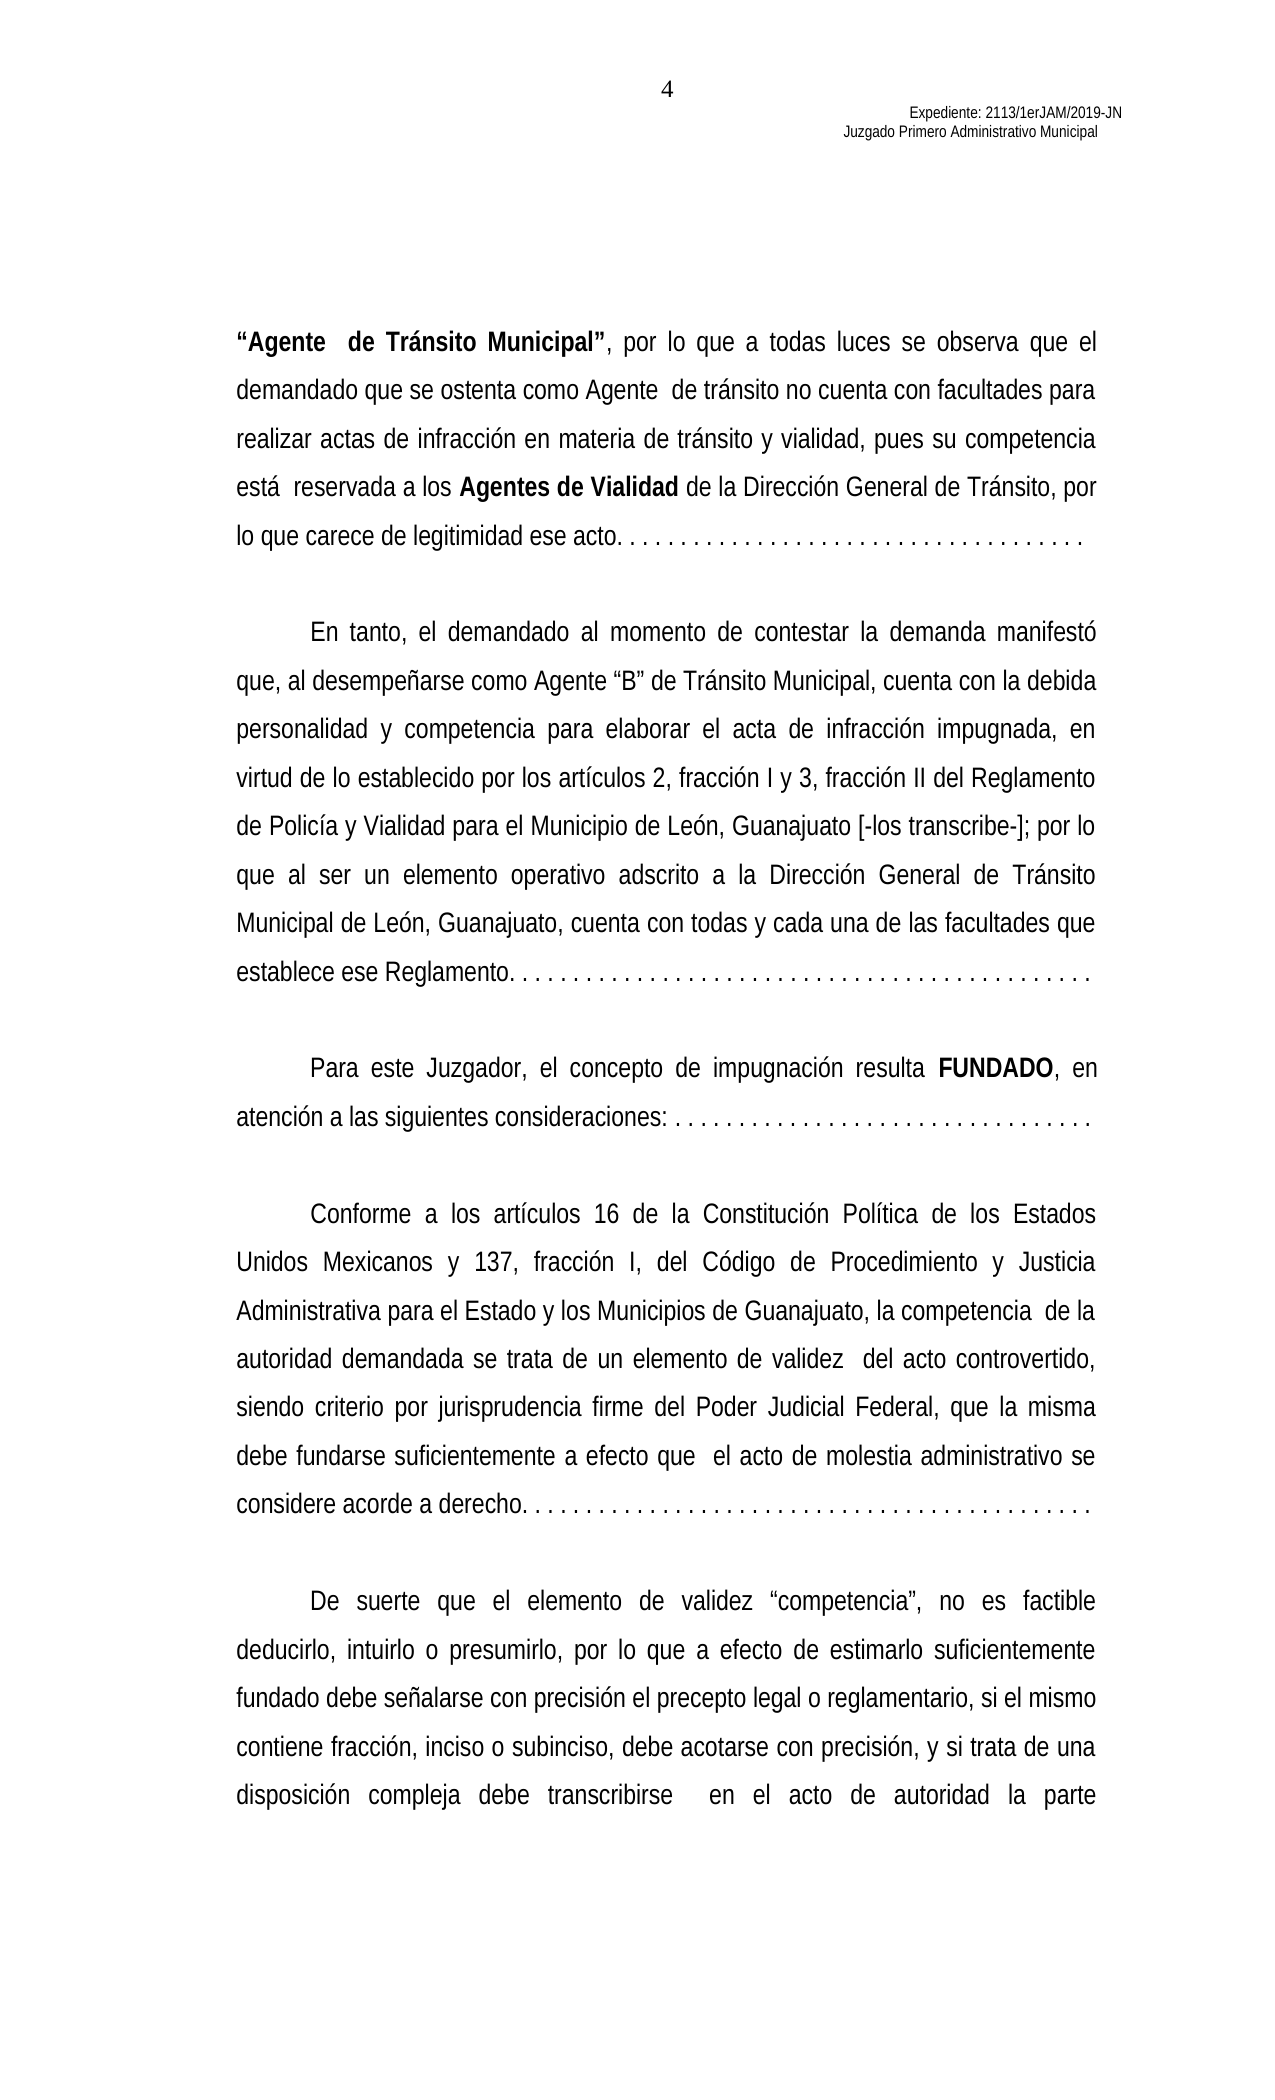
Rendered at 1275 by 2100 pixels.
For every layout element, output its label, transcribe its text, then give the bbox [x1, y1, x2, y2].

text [236, 325, 1098, 551]
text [236, 1584, 1098, 1810]
text Conforme a los artículos 16 de la Constitución Política de los Estados Unidos Mexicanos y 137, fracción I, del Código de Procedimiento y Justicia Administrativa para el Estado y los Municipios de Guanajuato, la competencia de la autoridad demandada se trata de un elemento de validez del acto controvertido, siendo criterio por jurisprudencia firme del Poder Judicial Federal, que la misma debe fundarse suficientemente a efecto que el acto de molestia administrativo se considere acorde a derecho. . . . . . . . . . . . . . . . . . . . . . . . . . . . . . . . . . . . . . . . . . . . . [236, 1197, 1098, 1520]
text Para este Juzgador, el concepto de impugnación resulta FUNDADO, en atención a las siguientes consideraciones: . . . . . . . . . . . . . . . . . . . . . . . . . . . . . . . . . [236, 1051, 1098, 1132]
text En tanto, el demandado al momento de contestar la demanda manifestó que, al desempeñarse como Agente “B” de Tránsito Municipal, cuenta con la debida personalidad y competencia para elaborar el acta de infracción impugnada, en virtud de lo establecido por los artículos 2, fracción I y 3, fracción II del Reglamento de Policía y Vialidad para el Municipio de León, Guanajuato [-los transcribe-]; por lo que al ser un elemento operativo adscrito a la Dirección General de Tránsito Municipal de León, Guanajuato, cuenta con todas y cada una de las facultades que establece ese Reglamento. . . . . . . . . . . . . . . . . . . . . . . . . . . . . . . . . . . . . . . . . . . . . . [236, 616, 1098, 987]
